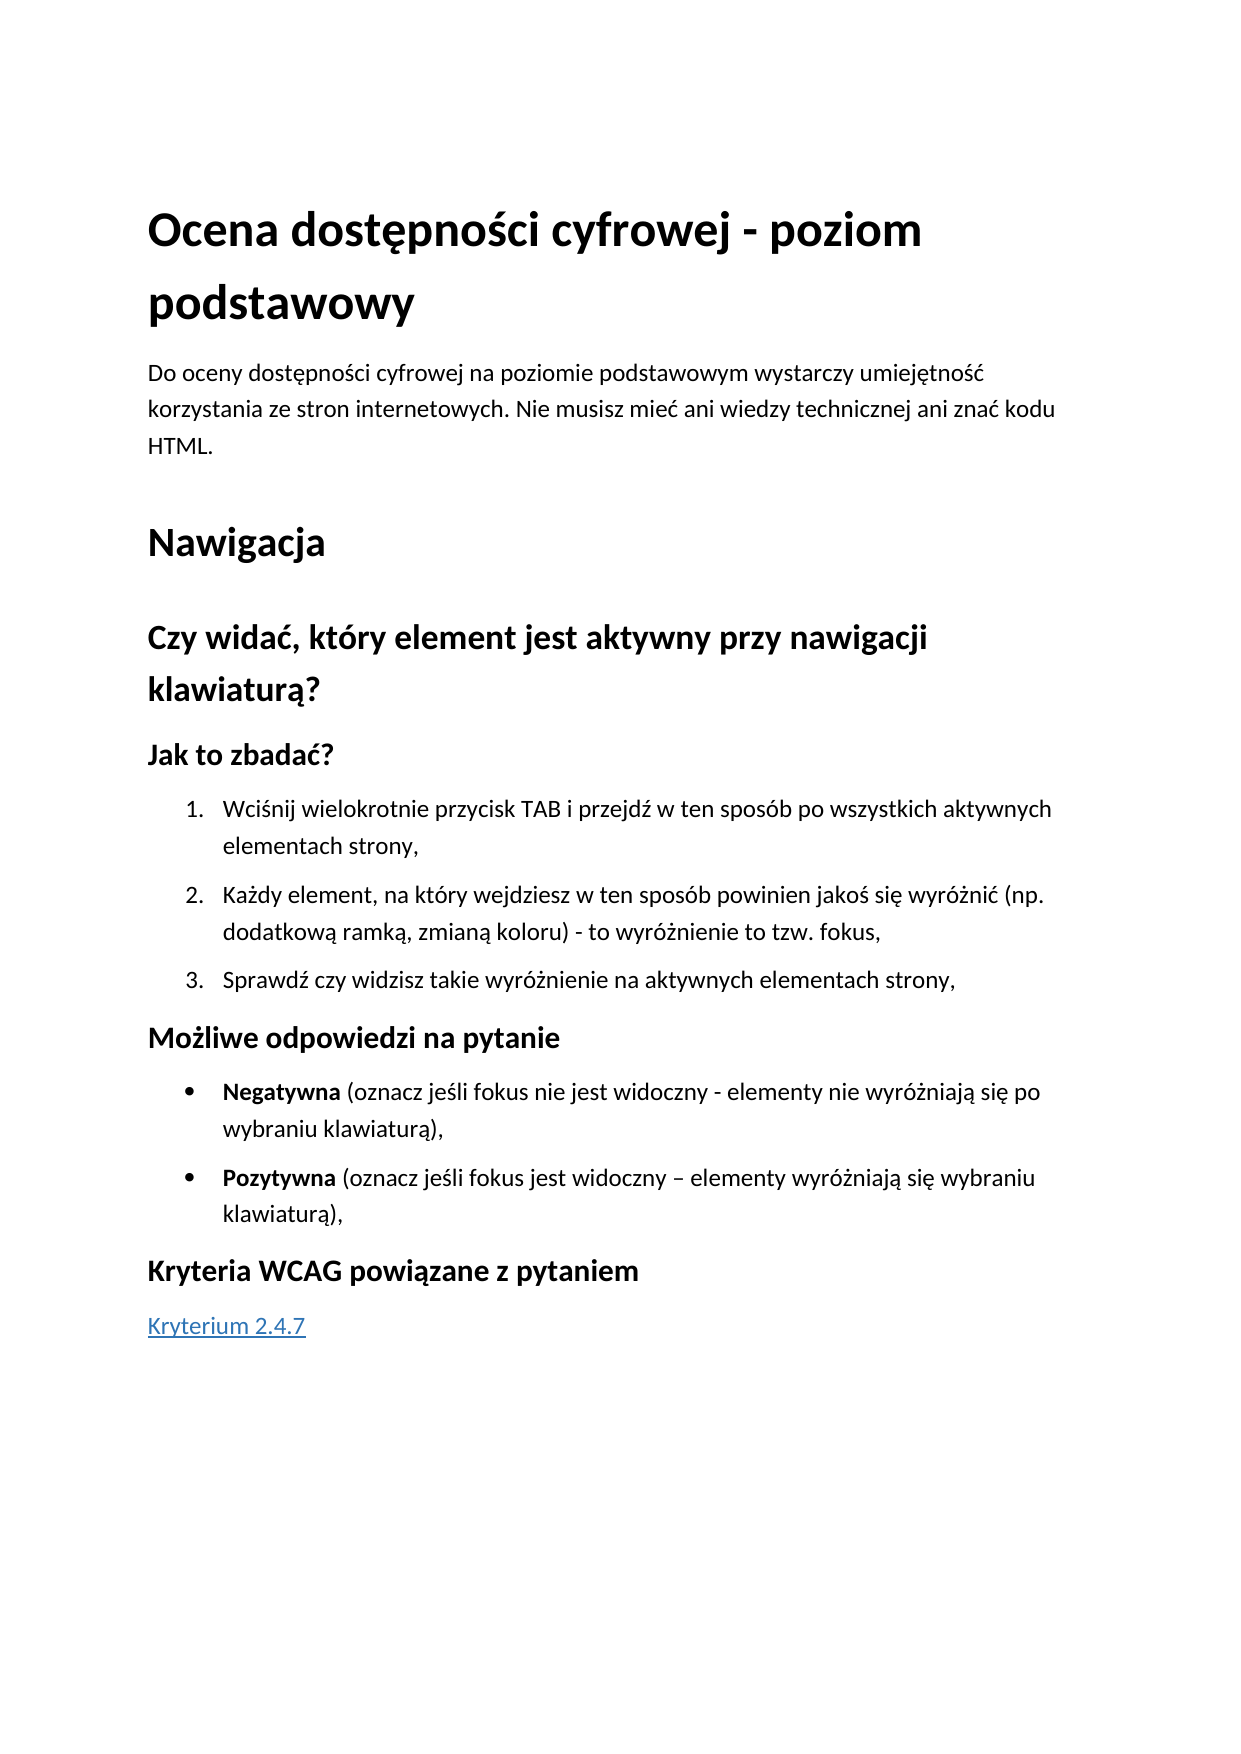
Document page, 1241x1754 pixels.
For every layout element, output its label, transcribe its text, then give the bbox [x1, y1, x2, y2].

list Wciśnij wielokrotnie przycisk TAB i przejdź w ten sposób po wszystkich aktywnych elementach strony, [185, 793, 1092, 861]
subtitle Kryteria WCAG powiązane z pytaniem [148, 1252, 1092, 1290]
subtitle Możliwe odpowiedzi na pytanie [148, 1018, 1092, 1056]
subtitle Jak to zbadać? [148, 735, 1092, 773]
subtitle Czy widać, który element jest aktywny przy nawigacji klawiaturą? [148, 615, 1092, 710]
list Każdy element, na który wejdziesz w ten sposób powinien jakoś się wyróżnić (np. dodatkową ramką, zmianą koloru) - to wyróżnienie to tzw. fokus, [185, 879, 1092, 946]
list Pozytywna (oznacz jeśli fokus jest widoczny – elementy wyróżniają się wybraniu klawiaturą), [185, 1162, 1092, 1229]
subtitle Ocena dostępności cyfrowej - poziom podstawowy [148, 198, 1092, 332]
subtitle Nawigacja [148, 516, 1092, 567]
list Sprawdź czy widzisz takie wyróżnienie na aktywnych elementach strony, [185, 965, 1092, 995]
list Negatywna (oznacz jeśli fokus nie jest widoczny - elementy nie wyróżniają się po wybraniu klawiaturą), [185, 1076, 1092, 1143]
text Kryterium 2.4.7 [148, 1310, 1092, 1340]
text Do oceny dostępności cyfrowej na poziomie podstawowym wystarczy umiejętność korzystania ze stron internetowych. Nie musisz mieć ani wiedzy technicznej ani znać kodu HTML. [148, 357, 1092, 460]
